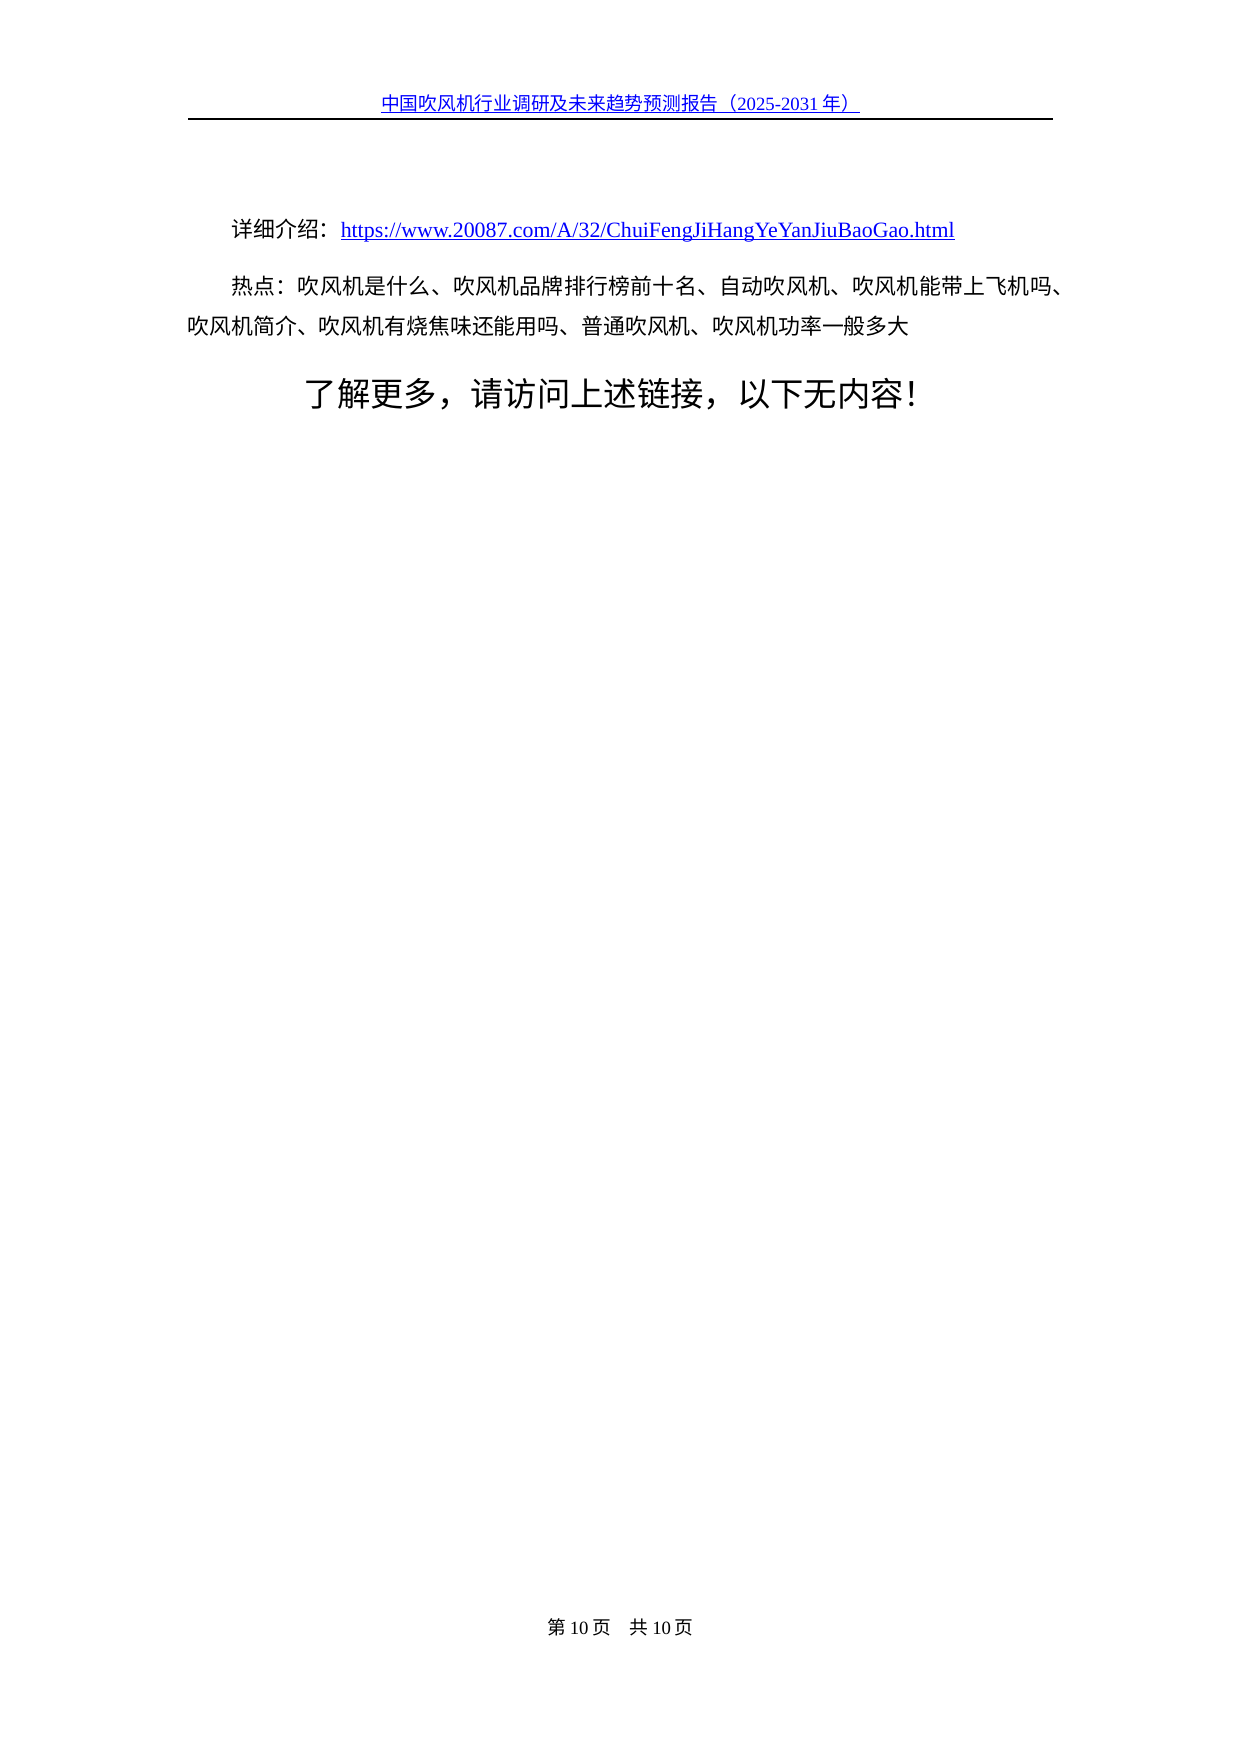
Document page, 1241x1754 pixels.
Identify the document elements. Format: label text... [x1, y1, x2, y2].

text 详细介绍：https://www.20087.com/A/32/ChuiFengJiHangYeYanJiuBaoGao.html [187, 212, 1053, 244]
title 了解更多，请访问上述链接，以下无内容！ [187, 359, 1053, 424]
text 热点：吹风机是什么、吹风机品牌排行榜前十名、自动吹风机、吹风机能带上飞机吗、吹风机简介、吹风机有烧焦味还能用吗、普通吹风机、吹风机功率一般多大 [187, 268, 1053, 341]
